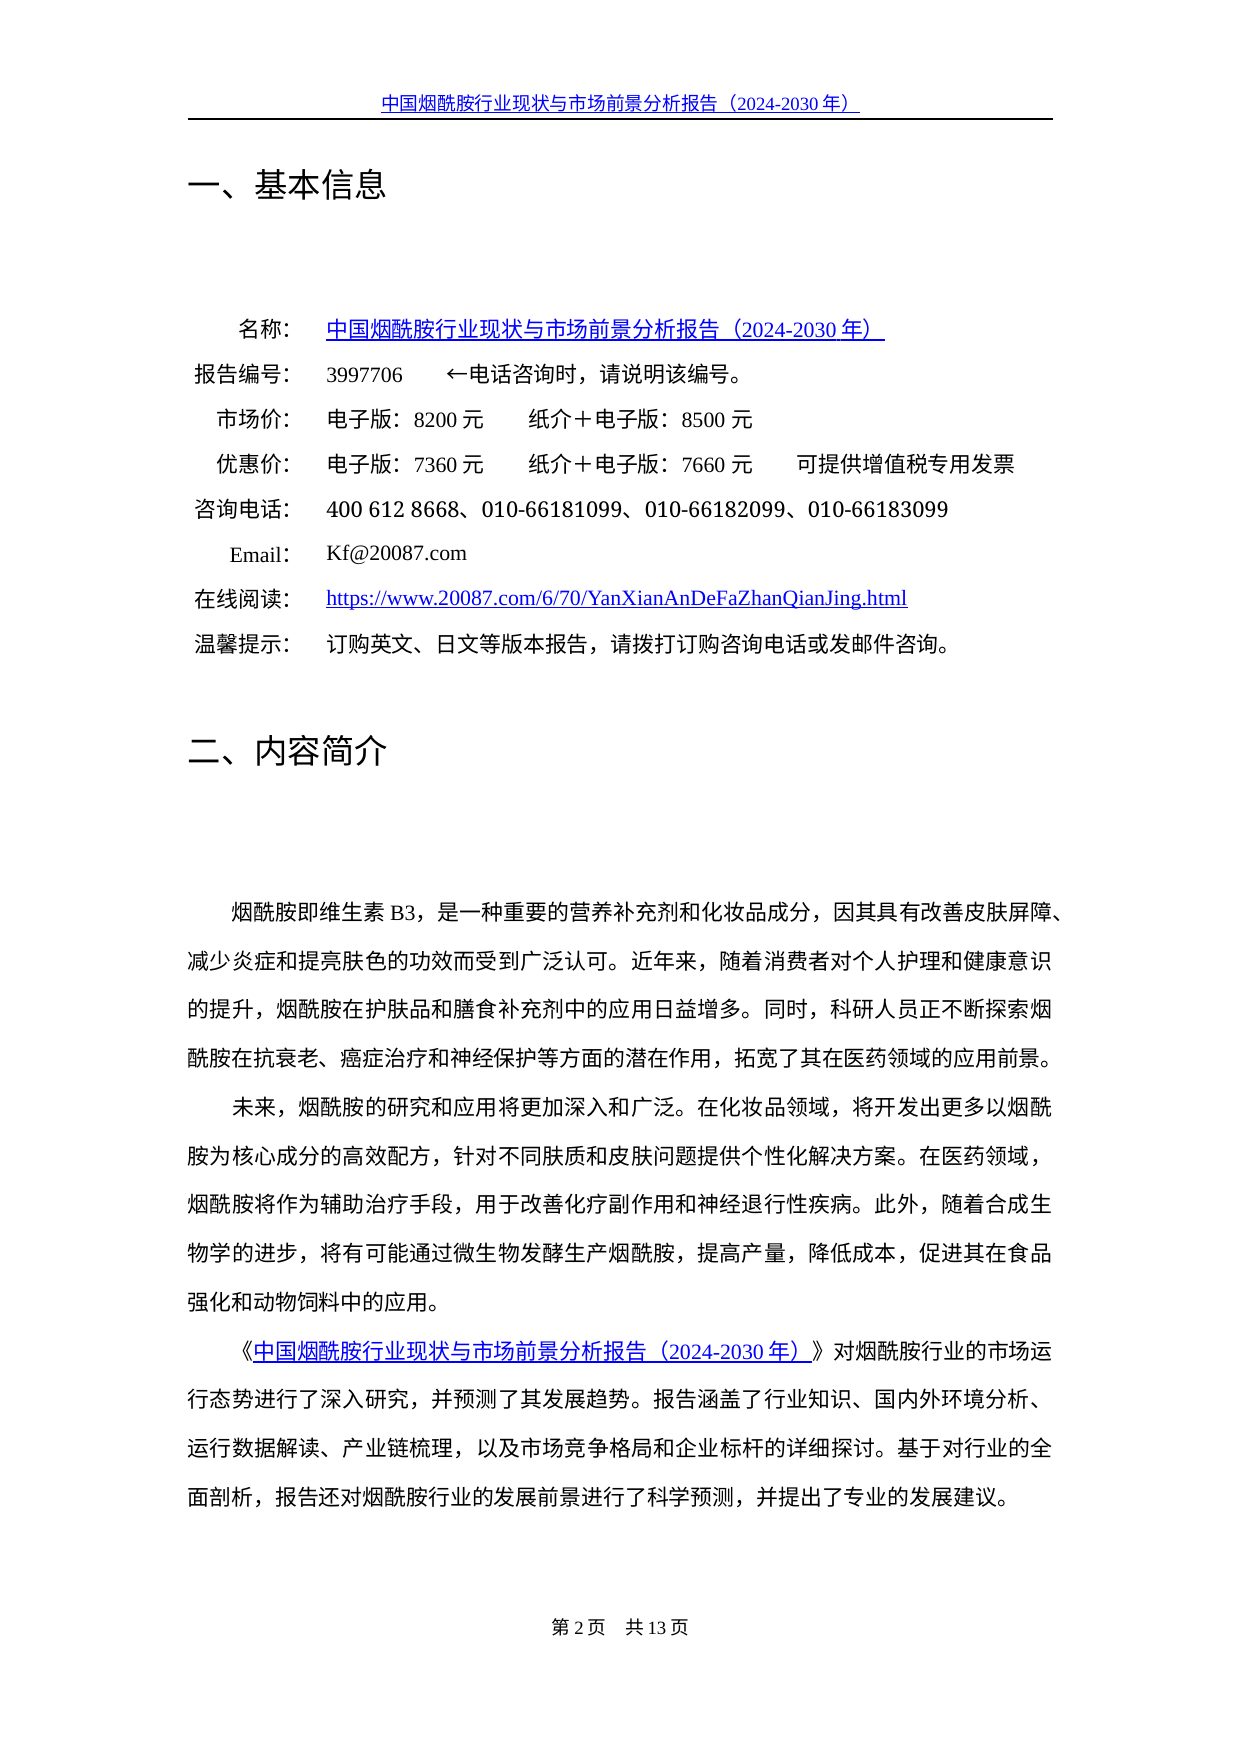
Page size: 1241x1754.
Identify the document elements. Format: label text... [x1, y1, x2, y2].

title 二、内容简介 [187, 717, 1053, 782]
table_cell 3997706 ←电话咨询时，请说明该编号。 [315, 357, 1073, 402]
table_cell 在线阅读： [167, 582, 315, 627]
table_cell 电子版：8200 元 纸介＋电子版：8500 元 [315, 402, 1073, 447]
table_cell Email： [167, 537, 315, 582]
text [187, 894, 1053, 1512]
table_cell 订购英文、日文等版本报告，请拨打订购咨询电话或发邮件咨询。 [315, 627, 1073, 672]
table_cell 优惠价： [167, 447, 315, 492]
table_cell 400 612 8668、010-66181099、010-66182099、010-66183099 [315, 492, 1073, 537]
table_header 名称： [167, 312, 315, 357]
table_cell [315, 582, 1073, 627]
title 一、基本信息 [187, 150, 1053, 215]
table_cell 市场价： [167, 402, 315, 447]
table_cell 温馨提示： [167, 627, 315, 672]
table_cell 报告编号： [167, 357, 315, 402]
table_cell 电子版：7360 元 纸介＋电子版：7660 元 可提供增值税专用发票 [315, 447, 1073, 492]
table_cell 咨询电话： [167, 492, 315, 537]
table_cell Kf@20087.com [315, 537, 1073, 582]
table_header 中国烟酰胺行业现状与市场前景分析报告（2024-2030年） [315, 312, 1073, 357]
